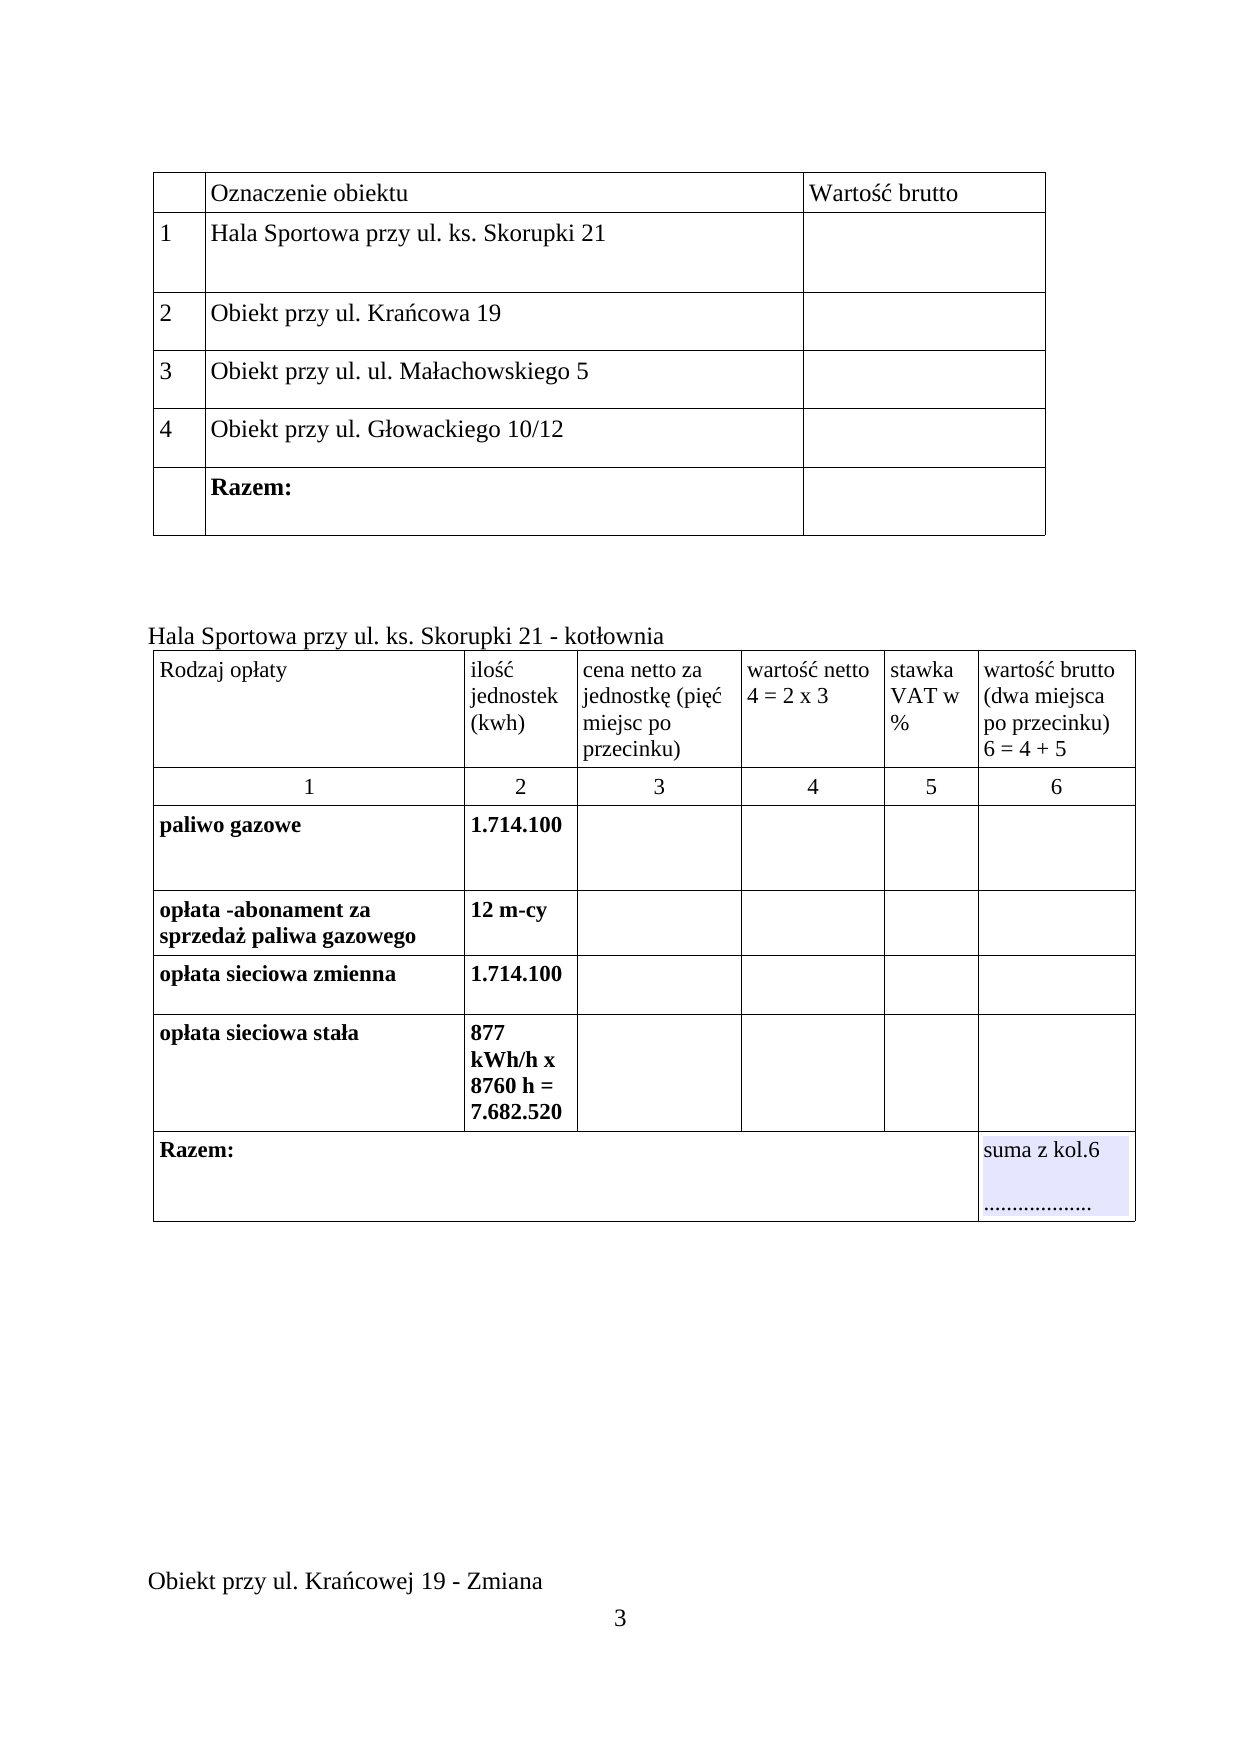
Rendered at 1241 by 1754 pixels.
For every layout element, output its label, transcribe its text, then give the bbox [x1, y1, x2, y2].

table_cell [979, 806, 1135, 890]
table_cell 6 [979, 768, 1135, 805]
text Obiekt przy ul. Krańcowej 19 - Zmiana [148, 1566, 1092, 1595]
table_cell 877 kWh/h x 8760 h = 7.682.520 [465, 1015, 577, 1131]
table_header Oznaczenie obiektu [206, 173, 803, 212]
table_cell [804, 213, 1045, 292]
table_cell 1 [154, 213, 205, 292]
table_header wartość netto 4 = 2 x 3 [742, 651, 884, 767]
table_cell 3 [578, 768, 741, 805]
table_cell Hala Sportowa przy ul. ks. Skorupki 21 [206, 213, 803, 292]
table_cell [979, 1015, 1135, 1131]
table_cell opłata sieciowa zmienna [154, 956, 464, 1013]
table_header wartość brutto (dwa miejsca po przecinku) 6 = 4 + 5 [979, 651, 1135, 767]
table_cell [578, 956, 741, 1013]
table_cell [885, 806, 978, 890]
table_cell [804, 293, 1045, 350]
table_cell [742, 1015, 884, 1131]
table_cell [885, 1015, 978, 1131]
table_cell [578, 891, 741, 954]
table_header [154, 173, 205, 212]
table_header Wartość brutto [804, 173, 1045, 212]
table_cell [742, 806, 884, 890]
table_cell [804, 351, 1045, 408]
table_cell [578, 806, 741, 890]
table_cell [804, 409, 1045, 467]
table_cell 1.714.100 [465, 956, 577, 1013]
table_cell 3 [154, 351, 205, 408]
table_cell 12 m-cy [465, 891, 577, 954]
table_cell suma z kol.6 ................... [979, 1132, 1135, 1221]
table_cell 2 [465, 768, 577, 805]
table_cell 2 [154, 293, 205, 350]
table_header ilość jednostek (kwh) [465, 651, 577, 767]
table_cell [742, 956, 884, 1013]
table_cell [742, 891, 884, 954]
table_cell [979, 891, 1135, 954]
table_header cena netto za jednostkę (pięć miejsc po przecinku) [578, 651, 741, 767]
table_cell opłata -abonament za sprzedaż paliwa gazowego [154, 891, 464, 954]
table_cell [578, 1015, 741, 1131]
table_cell 1.714.100 [465, 806, 577, 890]
text Hala Sportowa przy ul. ks. Skorupki 21 - kotłownia [148, 621, 1092, 650]
table_cell 5 [885, 768, 978, 805]
table_cell Razem: [206, 468, 803, 535]
table_cell Obiekt przy ul. Głowackiego 10/12 [206, 409, 803, 467]
table_cell [154, 468, 205, 535]
table_cell [885, 956, 978, 1013]
table_cell 4 [742, 768, 884, 805]
table_cell Razem: [154, 1132, 978, 1221]
table_header stawka VAT w % [885, 651, 978, 767]
table_cell opłata sieciowa stała [154, 1015, 464, 1131]
table_cell paliwo gazowe [154, 806, 464, 890]
table_cell 1 [154, 768, 464, 805]
table_cell Obiekt przy ul. Krańcowa 19 [206, 293, 803, 350]
table_cell [979, 956, 1135, 1013]
table_header Rodzaj opłaty [154, 651, 464, 767]
table_cell 4 [154, 409, 205, 467]
table_cell [804, 468, 1045, 535]
table_cell Obiekt przy ul. ul. Małachowskiego 5 [206, 351, 803, 408]
table_cell [885, 891, 978, 954]
